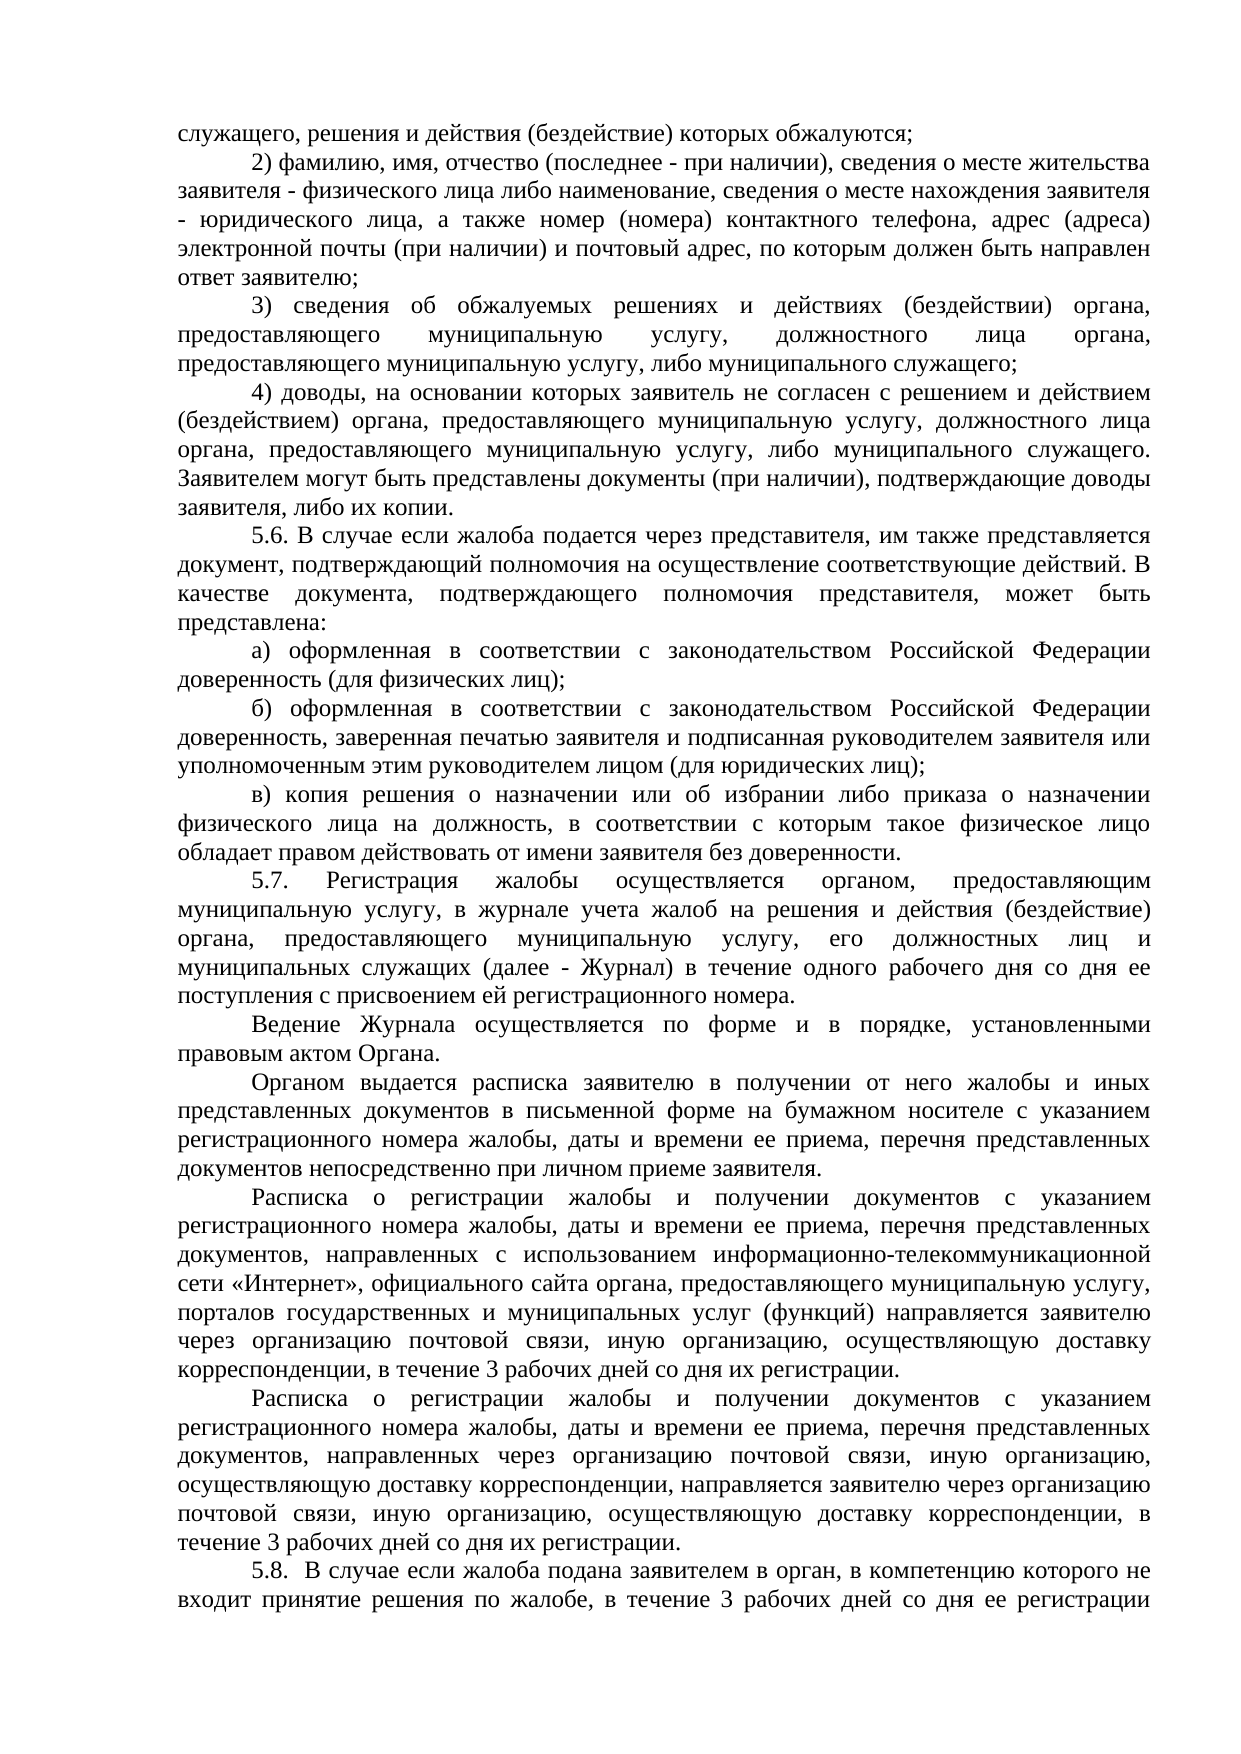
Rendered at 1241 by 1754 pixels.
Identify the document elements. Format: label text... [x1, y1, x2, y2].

text Ведение Журнала осуществляется по форме и в порядке, установленными правовым актом Органа. [177, 1009, 1152, 1067]
text а) оформленная в соответствии с законодательством Российской Федерации доверенность (для физических лиц); [177, 636, 1152, 693]
text б) оформленная в соответствии с законодательством Российской Федерации доверенность, заверенная печатью заявителя и подписанная руководителем заявителя или уполномоченным этим руководителем лицом (для юридических лиц); [177, 693, 1152, 779]
text 5.6. В случае если жалоба подается через представителя, им также представляется документ, подтверждающий полномочия на осуществление соответствующие действий. В качестве документа, подтверждающего полномочия представителя, может быть представлена: [177, 521, 1152, 636]
text 5.7. Регистрация жалобы осуществляется органом, предоставляющим муниципальную услугу, в журнале учета жалоб на решения и действия (бездействие) органа, предоставляющего муниципальную услугу, его должностных лиц и муниципальных служащих (далее - Журнал) в течение одного рабочего дня со дня ее поступления с присвоением ей регистрационного номера. [177, 866, 1152, 1009]
text Расписка о регистрации жалобы и получении документов с указанием регистрационного номера жалобы, даты и времени ее приема, перечня представленных документов, направленных с использованием информационно-телекоммуникационной сети «Интернет», официального сайта органа, предоставляющего муниципальную услугу, порталов государственных и муниципальных услуг (функций) направляется заявителю через организацию почтовой связи, иную организацию, осуществляющую доставку корреспонденции, в течение 3 рабочих дней со дня их регистрации. [177, 1182, 1152, 1383]
text 4) доводы, на основании которых заявитель не согласен с решением и действием (бездействием) органа, предоставляющего муниципальную услугу, должностного лица органа, предоставляющего муниципальную услугу, либо муниципального служащего. Заявителем могут быть представлены документы (при наличии), подтверждающие доводы заявителя, либо их копии. [177, 377, 1152, 521]
text 2) фамилию, имя, отчество (последнее - при наличии), сведения о месте жительства заявителя - физического лица либо наименование, сведения о месте нахождения заявителя - юридического лица, а также номер (номера) контактного телефона, адрес (адреса) электронной почты (при наличии) и почтовый адрес, по которым должен быть направлен ответ заявителю; [177, 147, 1152, 291]
text в) копия решения о назначении или об избрании либо приказа о назначении физического лица на должность, в соответствии с которым такое физическое лицо обладает правом действовать от имени заявителя без доверенности. [177, 779, 1152, 866]
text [177, 118, 1152, 147]
text 3) сведения об обжалуемых решениях и действиях (бездействии) органа, предоставляющего муниципальную услугу, должностного лица органа, предоставляющего муниципальную услугу, либо муниципального служащего; [177, 291, 1152, 377]
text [177, 1556, 1152, 1613]
text Органом выдается расписка заявителю в получении от него жалобы и иных представленных документов в письменной форме на бумажном носителе с указанием регистрационного номера жалобы, даты и времени ее приема, перечня представленных документов непосредственно при личном приеме заявителя. [177, 1067, 1152, 1182]
text Расписка о регистрации жалобы и получении документов с указанием регистрационного номера жалобы, даты и времени ее приема, перечня представленных документов, направленных через организацию почтовой связи, иную организацию, осуществляющую доставку корреспонденции, направляется заявителю через организацию почтовой связи, иную организацию, осуществляющую доставку корреспонденции, в течение 3 рабочих дней со дня их регистрации. [177, 1383, 1152, 1556]
